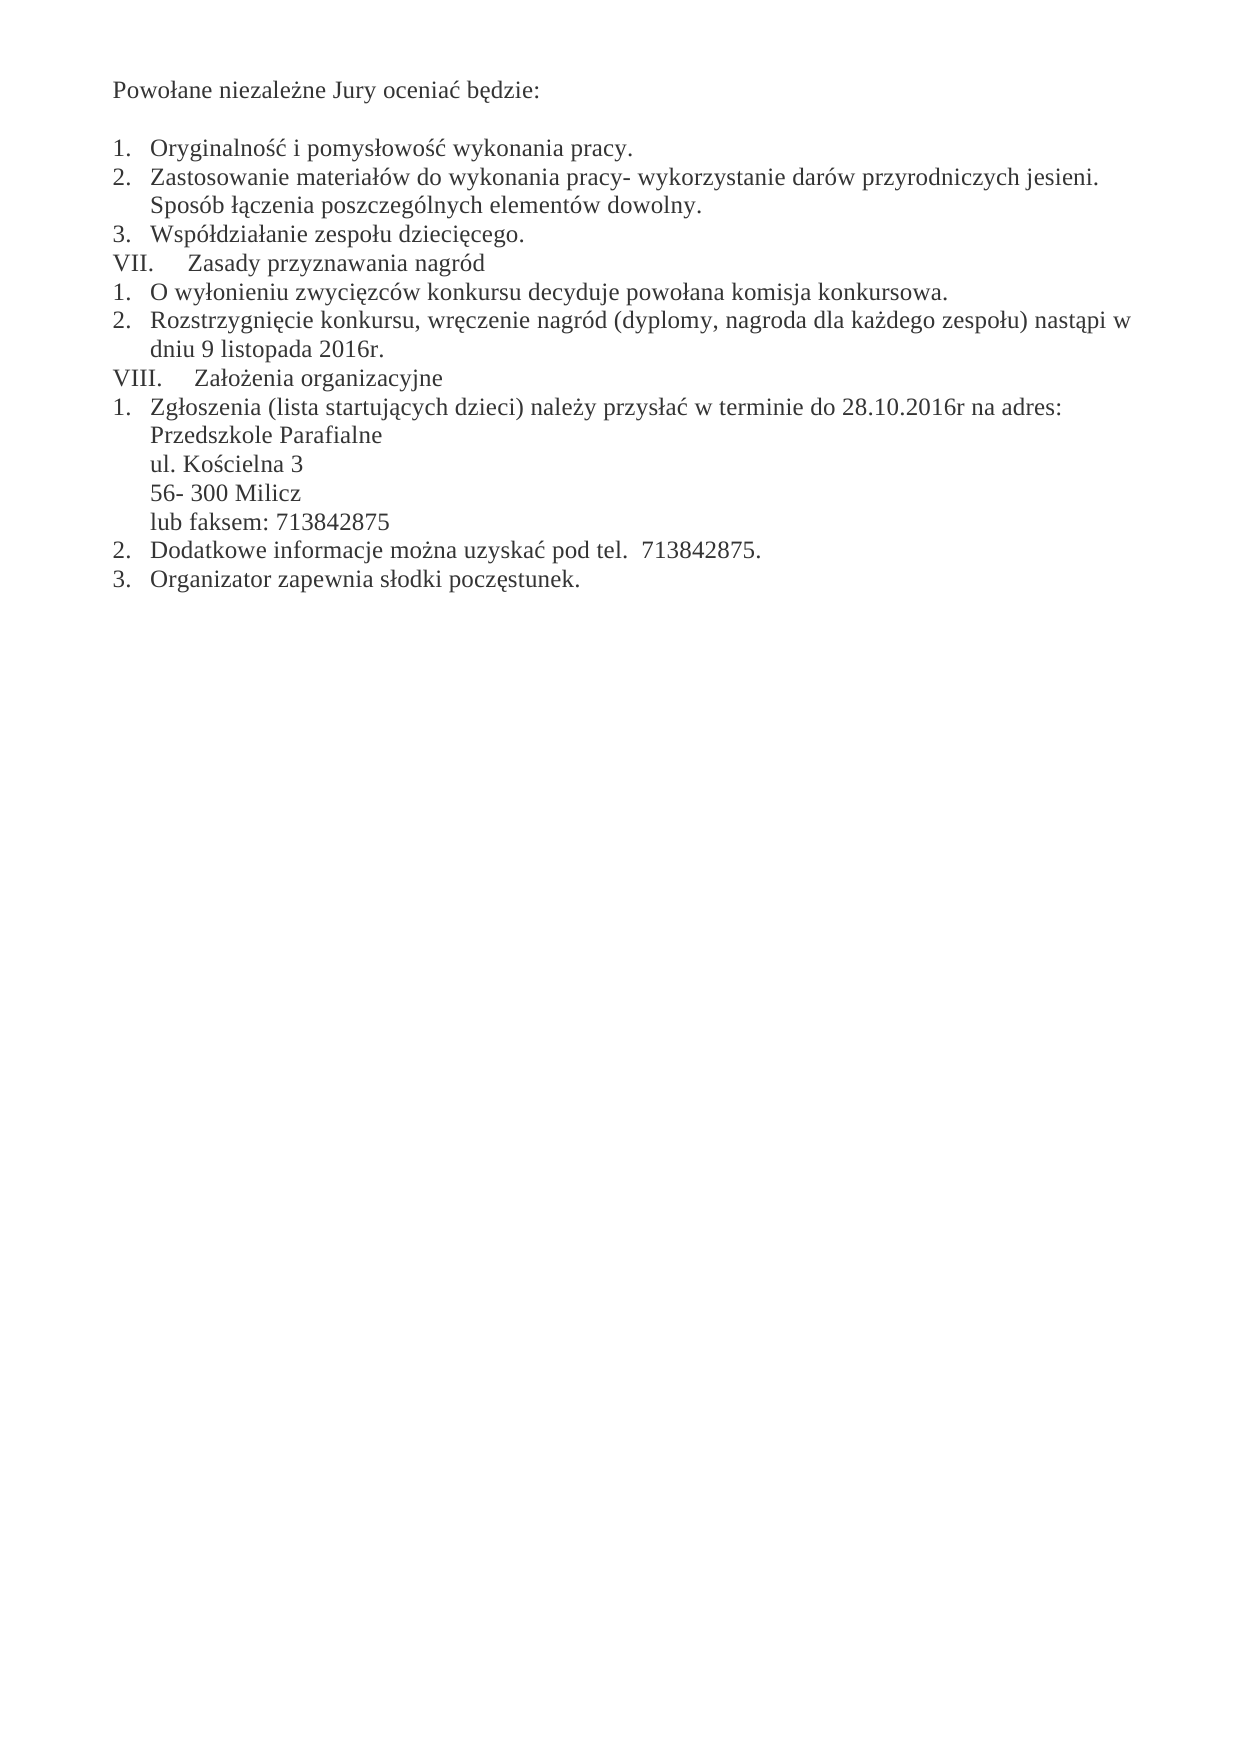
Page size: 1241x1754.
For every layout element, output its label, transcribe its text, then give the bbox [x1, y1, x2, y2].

list Oryginalność i pomysłowość wykonania pracy. [112, 133, 1165, 162]
list Rozstrzygnięcie konkursu, wręczenie nagród (dyplomy, nagroda dla każdego zespołu) nastąpi w dniu 9 listopada 2016r. [112, 305, 1165, 363]
list 56- 300 Milicz [150, 478, 1165, 507]
list Przedszkole Parafialne [150, 420, 1165, 449]
list O wyłonieniu zwycięzców konkursu decyduje powołana komisja konkursowa. [112, 277, 1165, 305]
list Dodatkowe informacje można uzyskać pod tel. 713842875. [112, 535, 1165, 564]
list Zgłoszenia (lista startujących dzieci) należy przysłać w terminie do 28.10.2016r na adres: [112, 392, 1165, 420]
list lub faksem: 713842875 [150, 507, 1165, 535]
text Powołane niezależne Jury oceniać będzie: [112, 75, 1165, 104]
list Założenia organizacyjne [112, 363, 1165, 392]
list Zasady przyznawania nagród [112, 248, 1165, 277]
list Organizator zapewnia słodki poczęstunek. [112, 564, 1165, 593]
list Zastosowanie materiałów do wykonania pracy- wykorzystanie darów przyrodniczych jesieni. Sposób łączenia poszczególnych elementów dowolny. [112, 162, 1165, 219]
list Współdziałanie zespołu dziecięcego. [112, 219, 1165, 248]
list ul. Kościelna 3 [150, 449, 1165, 478]
